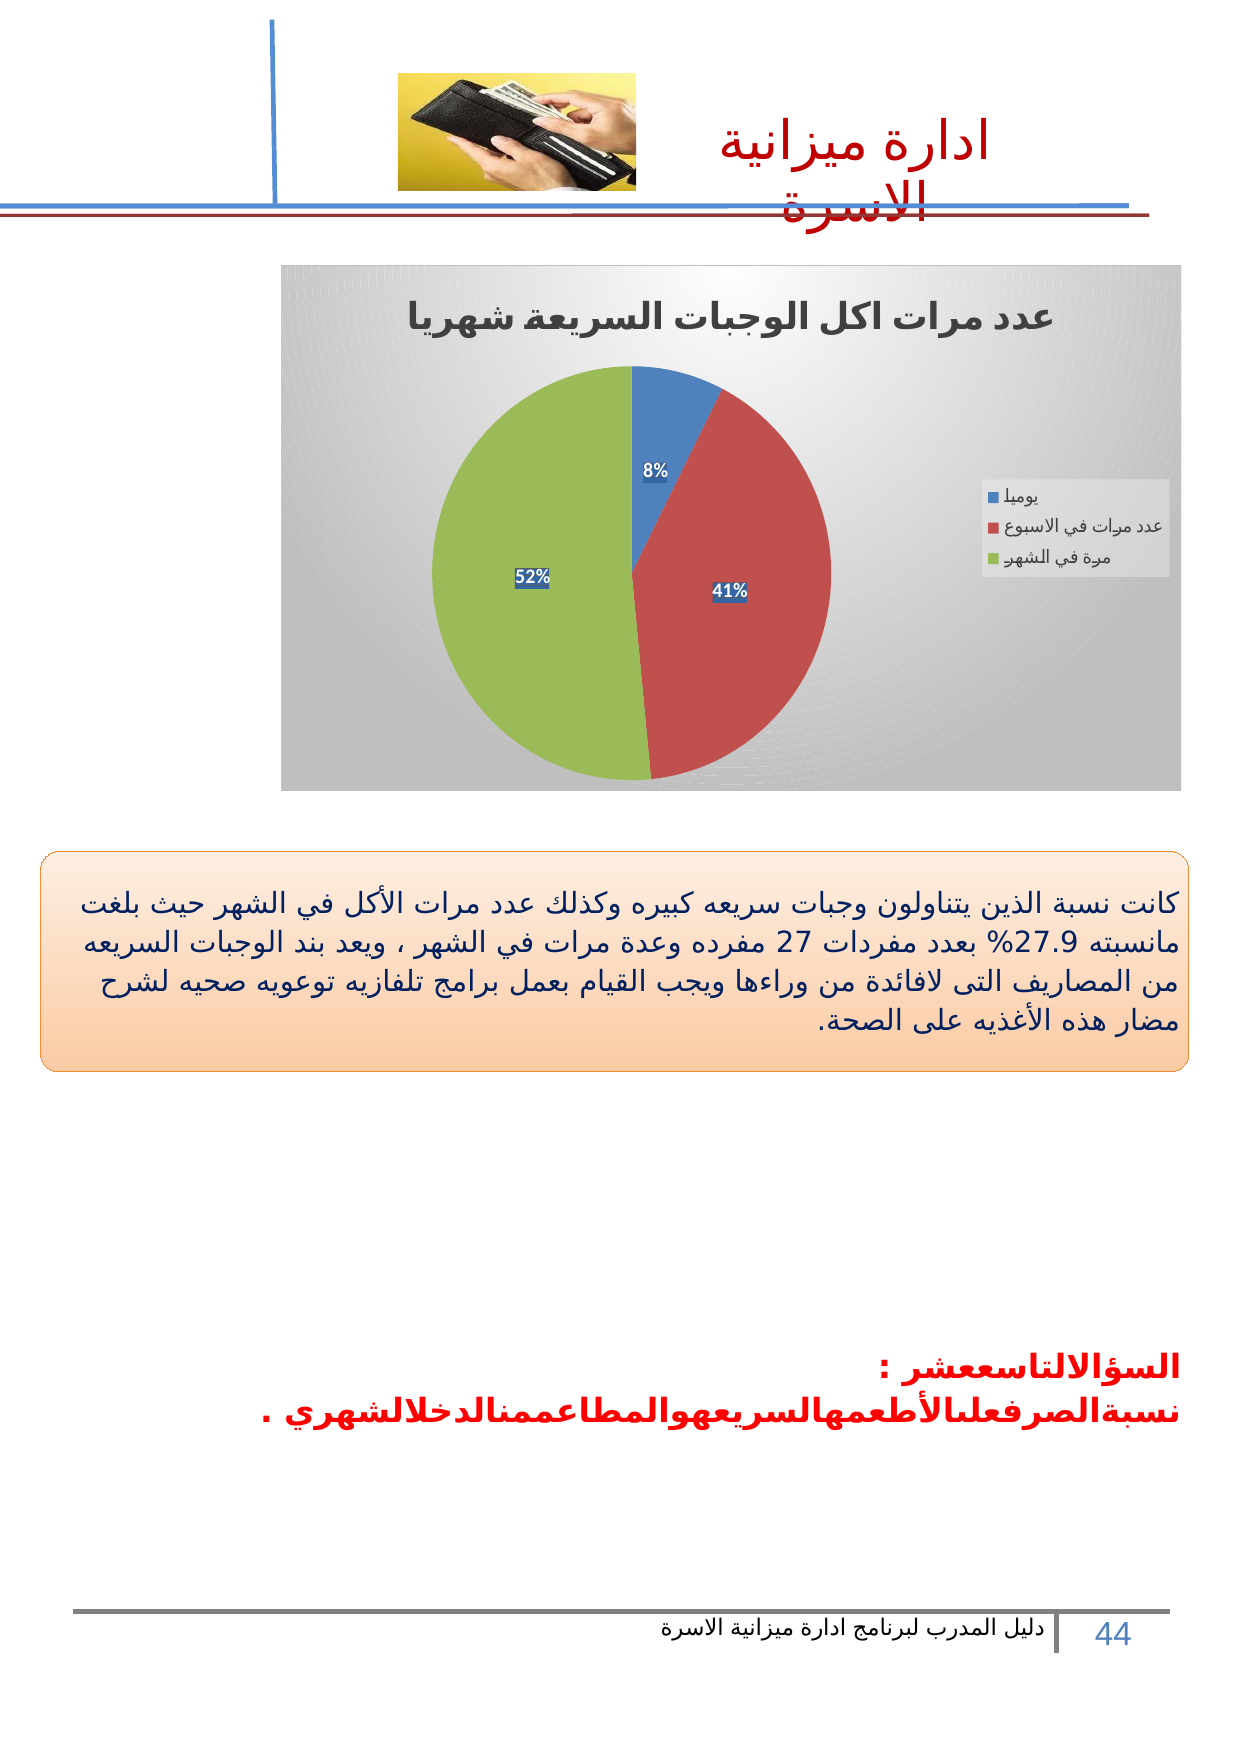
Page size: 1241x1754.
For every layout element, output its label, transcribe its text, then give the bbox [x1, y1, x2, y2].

picture [397, 73, 637, 191]
text السؤالالتاسععشر : نسبةالصرفعلىالأطعمهالسريعهوالمطاعممنالدخلالشهري . [84, 1347, 1181, 1431]
